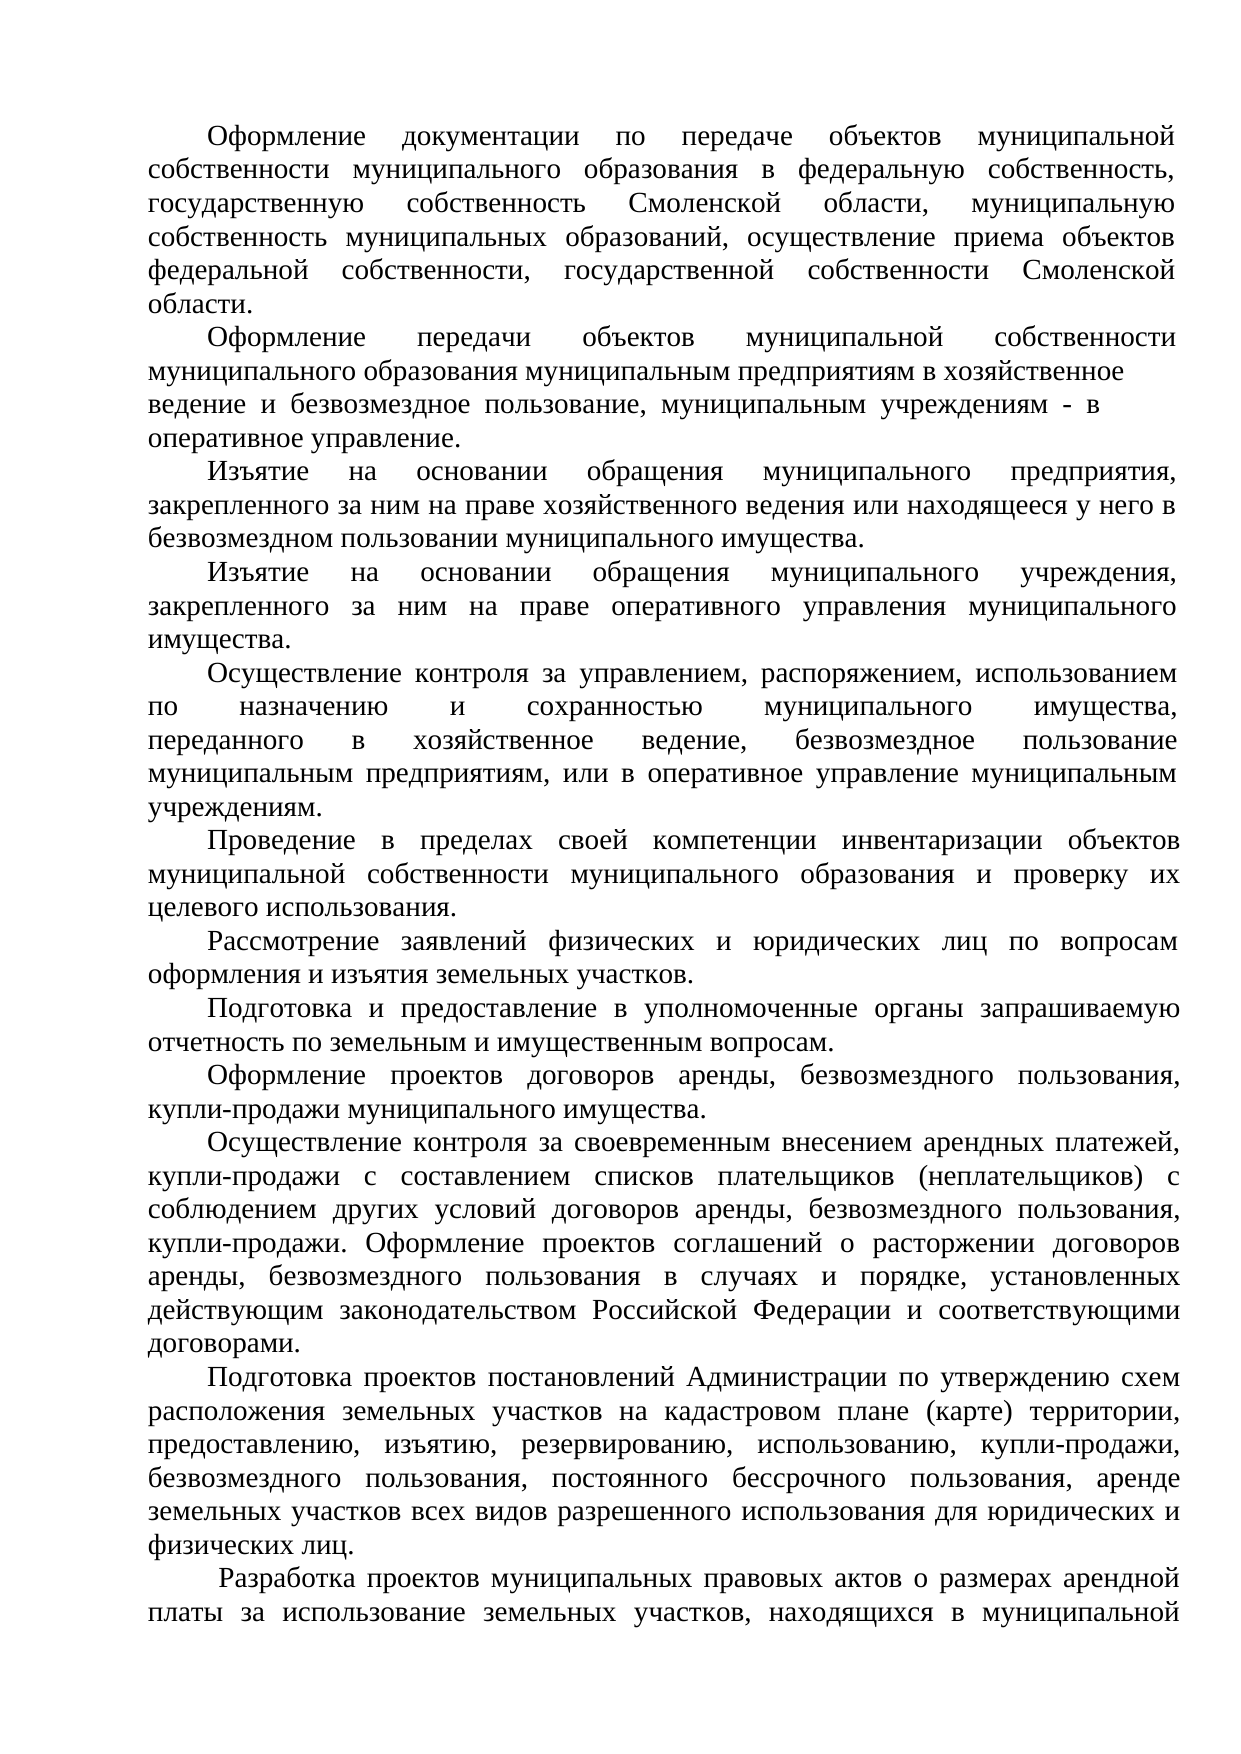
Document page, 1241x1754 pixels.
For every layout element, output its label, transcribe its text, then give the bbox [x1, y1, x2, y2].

text ведение и безвозмездное пользование, муниципальным учреждениям - в оперативное управление. [148, 386, 1101, 453]
text Изъятие на основании обращения муниципального предприятия, закрепленного за ним на праве хозяйственного ведения или находящееся у него в безвозмездном пользовании муниципального имущества. [148, 453, 1178, 554]
text Осуществление контроля за управлением, распоряжением, использованием по назначению и сохранностью муниципального имущества, переданного в хозяйственное ведение, безвозмездное пользование муниципальным предприятиям, или в оперативное управление муниципальным учреждениям. [148, 655, 1178, 822]
text Оформление документации по передаче объектов муниципальной собственности муниципального образования в федеральную собственность, государственную собственность Смоленской области, муниципальную собственность муниципальных образований, осуществление приема объектов федеральной собственности, государственной собственности Смоленской области. [148, 118, 1176, 319]
text Рассмотрение заявлений физических и юридических лиц по вопросам оформления и изъятия земельных участков. [148, 923, 1179, 990]
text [148, 1560, 1181, 1627]
text Изъятие на основании обращения муниципального учреждения, закрепленного за ним на праве оперативного управления муниципального имущества. [148, 554, 1178, 655]
text Проведение в пределах своей компетенции инвентаризации объектов муниципальной собственности муниципального образования и проверку их целевого использования. [148, 822, 1181, 923]
text Подготовка и предоставление в уполномоченные органы запрашиваемую отчетность по земельным и имущественным вопросам. [148, 990, 1181, 1057]
text Оформление передачи объектов муниципальной собственности муниципального образования муниципальным предприятиям в хозяйственное [148, 319, 1177, 386]
text Оформление проектов договоров аренды, безвозмездного пользования, купли-продажи муниципального имущества. [148, 1057, 1181, 1124]
text Осуществление контроля за своевременным внесением арендных платежей, купли-продажи с составлением списков плательщиков (неплательщиков) с соблюдением других условий договоров аренды, безвозмездного пользования, купли-продажи. Оформление проектов соглашений о расторжении договоров аренды, безвозмездного пользования в случаях и порядке, установленных действующим законодательством Российской Федерации и соответствующими договорами. [148, 1124, 1181, 1359]
text Подготовка проектов постановлений Администрации по утверждению схем расположения земельных участков на кадастровом плане (карте) территории, предоставлению, изъятию, резервированию, использованию, купли-продажи, безвозмездного пользования, постоянного бессрочного пользования, аренде земельных участков всех видов разрешенного использования для юридических и физических лиц. [148, 1359, 1181, 1560]
